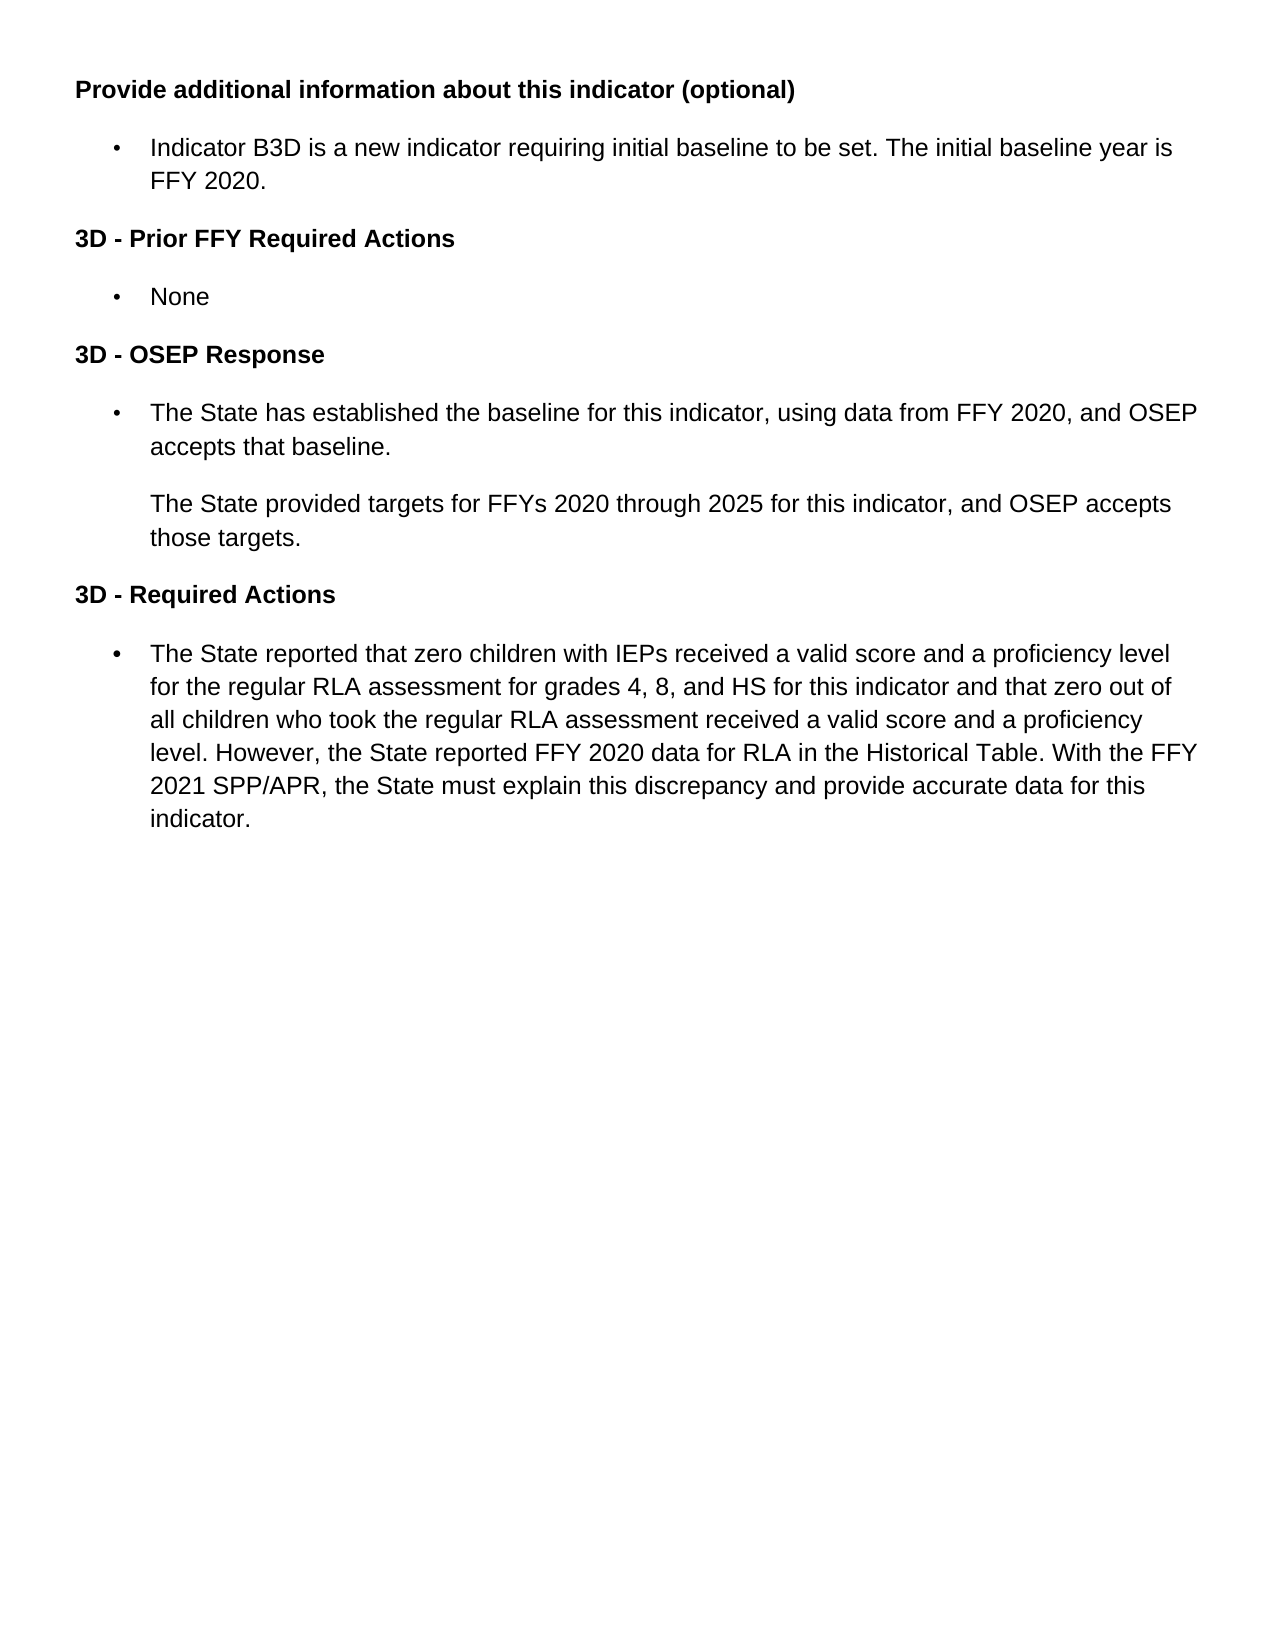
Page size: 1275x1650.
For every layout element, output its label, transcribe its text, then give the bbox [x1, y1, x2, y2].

text The State provided targets for FFYs 2020 through 2025 for this indicator, and OSEP accepts those targets. [150, 489, 1200, 551]
subtitle 3D - Required Actions [75, 581, 1200, 609]
list The State reported that zero children with IEPs received a valid score and a proficiency level for the regular RLA assessment for grades 4, 8, and HS for this indicator and that zero out of all children who took the regular RLA assessment received a valid score and a proficiency level. However, the State reported FFY 2020 data for RLA in the Historical Table. With the FFY 2021 SPP/APR, the State must explain this discrepancy and provide accurate data for this indicator. [112, 638, 1200, 832]
list Indicator B3D is a new indicator requiring initial baseline to be set. The initial baseline year is FFY 2020. [112, 133, 1200, 195]
subtitle 3D - OSEP Response [75, 340, 1200, 369]
subtitle Provide additional information about this indicator (optional) [75, 75, 1200, 104]
subtitle 3D - Prior FFY Required Actions [75, 224, 1200, 253]
list The State has established the baseline for this indicator, using data from FFY 2020, and OSEP accepts that baseline. [112, 398, 1200, 460]
list None [112, 282, 1200, 311]
